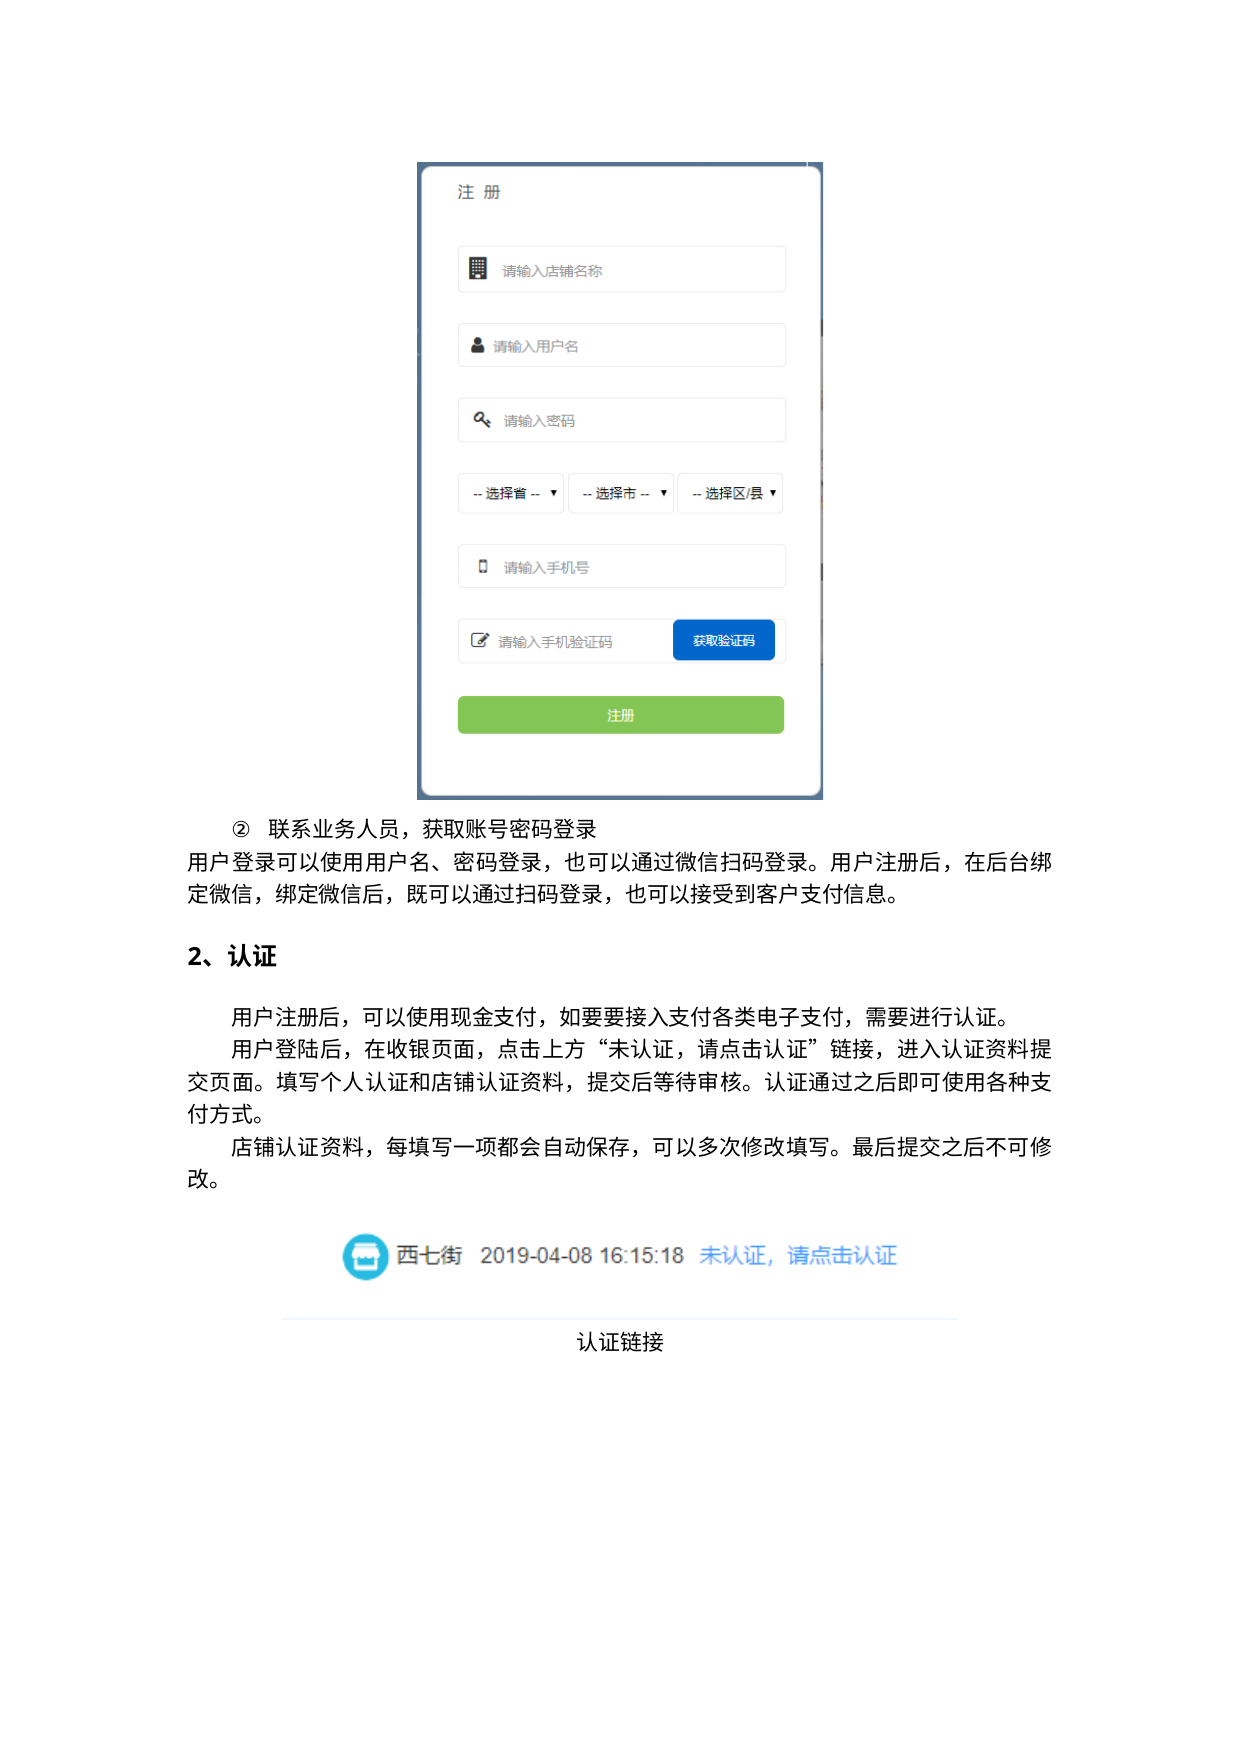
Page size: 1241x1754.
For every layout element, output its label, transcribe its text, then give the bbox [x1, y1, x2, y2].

picture [417, 162, 824, 800]
text 用户登陆后，在收银页面，点击上方“未认证，请点击认证”链接，进入认证资料提交页面。填写个人认证和店铺认证资料，提交后等待审核。认证通过之后即可使用各种支付方式。 [187, 1032, 1053, 1129]
picture [282, 1194, 958, 1320]
text 店铺认证资料，每填写一项都会自动保存，可以多次修改填写。最后提交之后不可修改。 [187, 1129, 1053, 1194]
text 用户注册后，可以使用现金支付，如要要接入支付各类电子支付，需要进行认证。 [187, 999, 1053, 1032]
text 认证链接 [187, 1324, 1053, 1357]
text 用户登录可以使用用户名、密码登录，也可以通过微信扫码登录。用户注册后，在后台绑定微信，绑定微信后，既可以通过扫码登录，也可以接受到客户支付信息。 [187, 844, 1053, 909]
list 联系业务人员，获取账号密码登录 [231, 812, 1053, 844]
subtitle 2、认证 [187, 922, 1053, 987]
